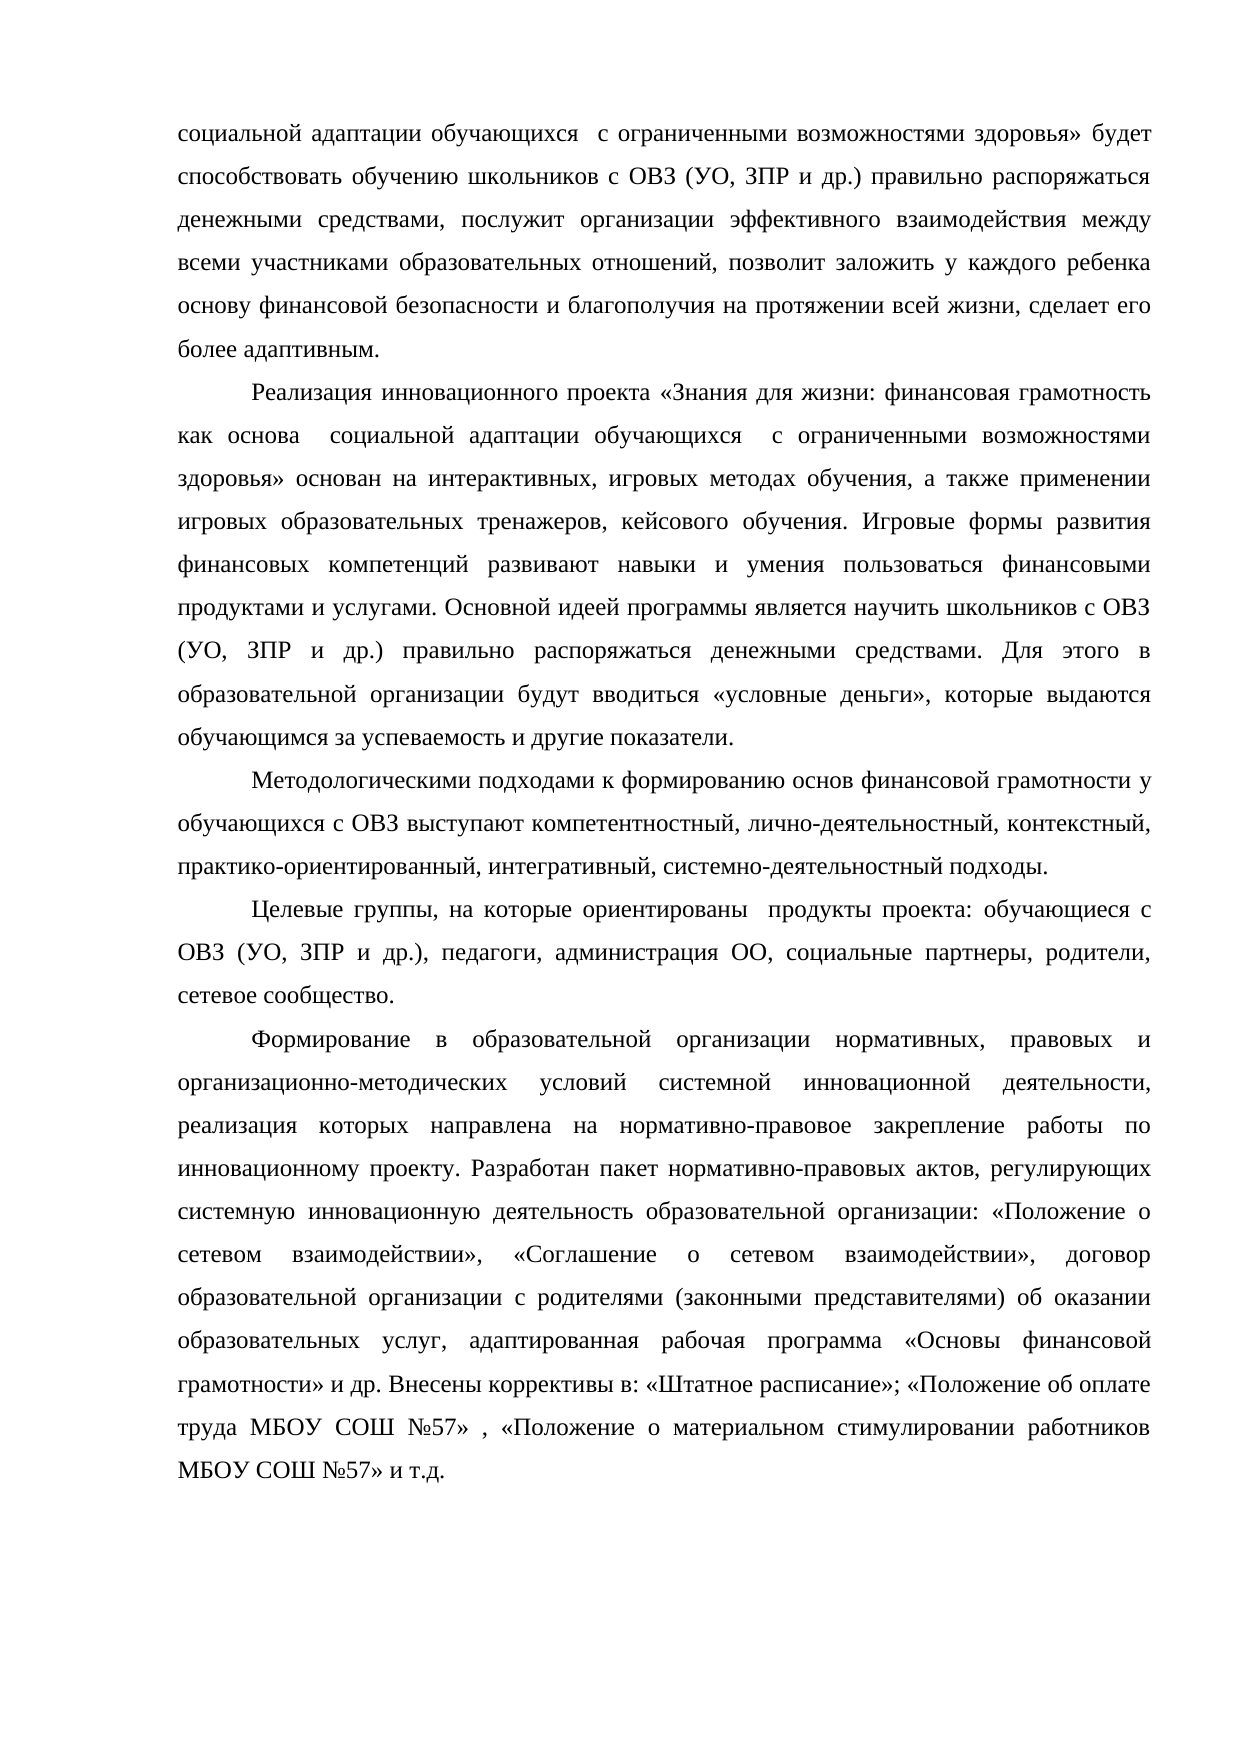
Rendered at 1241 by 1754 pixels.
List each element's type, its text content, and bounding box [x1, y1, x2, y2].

text Формирование в образовательной организации нормативных, правовых и организационно-методических условий системной инновационной деятельности, реализация которых направлена на нормативно-правовое закрепление работы по инновационному проекту. Разработан пакет нормативно-правовых актов, регулирующих системную инновационную деятельность образовательной организации: «Положение о сетевом взаимодействии», «Соглашение о сетевом взаимодействии», договор образовательной организации с родителями (законными представителями) об оказании образовательных услуг, адаптированная рабочая программа «Основы финансовой грамотности» и др. Внесены коррективы в: «Штатное расписание»; «Положение об оплате труда МБОУ СОШ №57» , «Положение о материальном стимулировании работников МБОУ СОШ №57» и т.д. [177, 1024, 1152, 1484]
text Целевые группы, на которые ориентированы продукты проекта: обучающиеся с ОВЗ (УО, ЗПР и др.), педагоги, администрация ОО, социальные партнеры, родители, сетевое сообщество. [177, 894, 1152, 1009]
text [177, 118, 1152, 362]
text Методологическими подходами к формированию основ финансовой грамотности у обучающихся с ОВЗ выступают компетентностный, лично-деятельностный, контекстный, практико-ориентированный, интегративный, системно-деятельностный подходы. [177, 765, 1152, 880]
text Реализация инновационного проекта «Знания для жизни: финансовая грамотность как основа социальной адаптации обучающихся с ограниченными возможностями здоровья» основан на интерактивных, игровых методах обучения, а также применении игровых образовательных тренажеров, кейсового обучения. Игровые формы развития финансовых компетенций развивают навыки и умения пользоваться финансовыми продуктами и услугами. Основной идеей программы является научить школьников с ОВЗ (УО, ЗПР и др.) правильно распоряжаться денежными средствами. Для этого в образовательной организации будут вводиться «условные деньги», которые выдаются обучающимся за успеваемость и другие показатели. [177, 377, 1152, 420]
text Реализация инновационного проекта «Знания для жизни: финансовая грамотность как основа социальной адаптации обучающихся с ограниченными возможностями здоровья» основан на интерактивных, игровых методах обучения, а также применении игровых образовательных тренажеров, кейсового обучения. Игровые формы развития финансовых компетенций развивают навыки и умения пользоваться финансовыми продуктами и услугами. Основной идеей программы является научить школьников с ОВЗ (УО, ЗПР и др.) правильно распоряжаться денежными средствами. Для этого в образовательной организации будут вводиться «условные деньги», которые выдаются обучающимся за успеваемость и другие показатели. [177, 449, 1152, 751]
